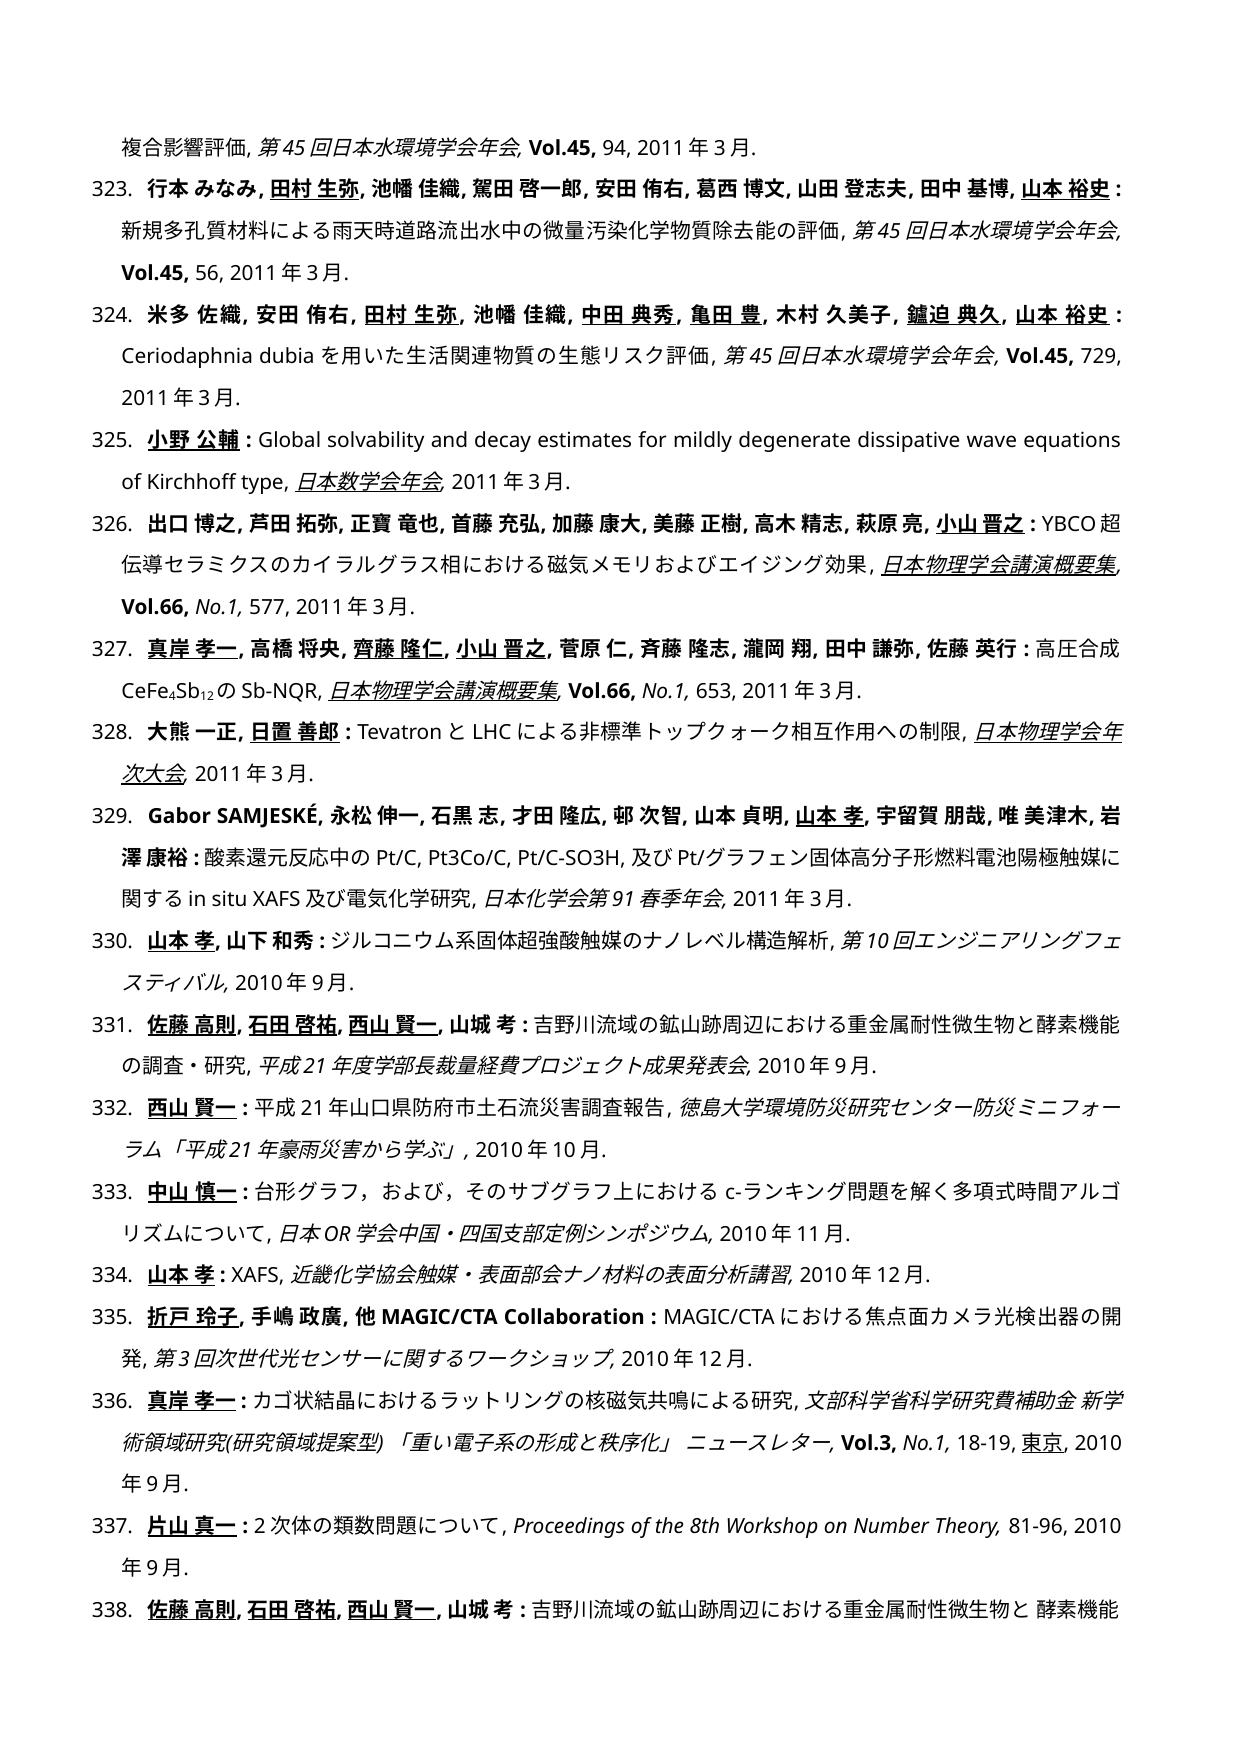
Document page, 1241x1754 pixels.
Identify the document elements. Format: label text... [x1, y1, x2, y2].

list 折戸 玲子, 手嶋 政廣, 他MAGIC/CTA Collaboration : MAGIC/CTAにおける焦点面カメラ光検出器の開発, 第3回次世代光センサーに関するワークショップ, 2010年12月. [92, 1295, 1122, 1378]
list 山本 孝, 山下 和秀 : ジルコニウム系固体超強酸触媒のナノレベル構造解析, 第10回エンジニアリングフェスティバル, 2010年9月. [92, 919, 1122, 1002]
list 片山 真一 : 2次体の類数問題について, Proceedings of the 8th Workshop on Number Theory, 81-96, 2010年9月. [92, 1503, 1122, 1587]
list 真岸 孝一 : カゴ状結晶におけるラットリングの核磁気共鳴による研究, 文部科学省科学研究費補助金 新学術領域研究(研究領域提案型) 「重い電子系の形成と秩序化」 ニュースレター, Vol.3, No.1, 18-19, 東京, 2010年9月. [92, 1378, 1122, 1503]
list 行本 みなみ, 田村 生弥, 池幡 佳織, 駕田 啓一郎, 安田 侑右, 葛西 博文, 山田 登志夫, 田中 基博, 山本 裕史 : 新規多孔質材料による雨天時道路流出水中の微量汚染化学物質除去能の評価, 第45回日本水環境学会年会, Vol.45, 56, 2011年3月. [92, 167, 1122, 292]
list 米多 佐織, 安田 侑右, 田村 生弥, 池幡 佳織, 中田 典秀, 亀田 豊, 木村 久美子, 鑪迫 典久, 山本 裕史 : Ceriodaphnia dubiaを用いた生活関連物質の生態リスク評価, 第45回日本水環境学会年会, Vol.45, 729, 2011年3月. [92, 292, 1122, 417]
list Gabor SAMJESKÉ, 永松 伸一, 石黒 志, 才田 隆広, 邨 次智, 山本 貞明, 山本 孝, 宇留賀 朋哉, 唯 美津木, 岩澤 康裕 : 酸素還元反応中のPt/C, Pt3Co/C, Pt/C-SO3H, 及びPt/グラフェン固体高分子形燃料電池陽極触媒に関するin situ XAFS及び電気化学研究, 日本化学会第91春季年会, 2011年3月. [92, 793, 1122, 919]
list 大熊 一正, 日置 善郎 : TevatronとLHCによる非標準トップクォーク相互作用への制限, 日本物理学会年次大会, 2011年3月. [92, 710, 1122, 793]
list 真岸 孝一, 高橋 将央, 齊藤 隆仁, 小山 晋之, 菅原 仁, 斉藤 隆志, 瀧岡 翔, 田中 謙弥, 佐藤 英行 : 高圧合成CeFe4Sb12のSb-NQR, 日本物理学会講演概要集, Vol.66, No.1, 653, 2011年3月. [92, 626, 1122, 710]
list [92, 125, 1122, 167]
list 小野 公輔 : Global solvability and decay estimates for mildly degenerate dissipative wave equations of Kirchhoff type, 日本数学会年会, 2011年3月. [92, 417, 1122, 501]
list 佐藤 高則, 石田 啓祐, 西山 賢一, 山城 考 : 吉野川流域の鉱山跡周辺における重金属耐性微生物と酵素機能の調査・研究, 平成21年度学部長裁量経費プロジェクト成果発表会, 2010年9月. [92, 1002, 1122, 1086]
list 山本 孝 : XAFS, 近畿化学協会触媒・表面部会ナノ材料の表面分析講習, 2010年12月. [92, 1253, 1122, 1295]
list 西山 賢一 : 平成21年山口県防府市土石流災害調査報告, 徳島大学環境防災研究センター防災ミニフォーラム「平成21年豪雨災害から学ぶ」, 2010年10月. [92, 1086, 1122, 1169]
list 中山 慎一 : 台形グラフ，および，そのサブグラフ上におけるc-ランキング問題を解く多項式時間アルゴリズムについて, 日本OR学会中国・四国支部定例シンポジウム, 2010年11月. [92, 1169, 1122, 1253]
list 出口 博之, 芦田 拓弥, 正寶 竜也, 首藤 充弘, 加藤 康大, 美藤 正樹, 高木 精志, 萩原 亮, 小山 晋之 : YBCO超伝導セラミクスのカイラルグラス相における磁気メモリおよびエイジング効果, 日本物理学会講演概要集, Vol.66, No.1, 577, 2011年3月. [92, 501, 1122, 626]
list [92, 1587, 1122, 1629]
